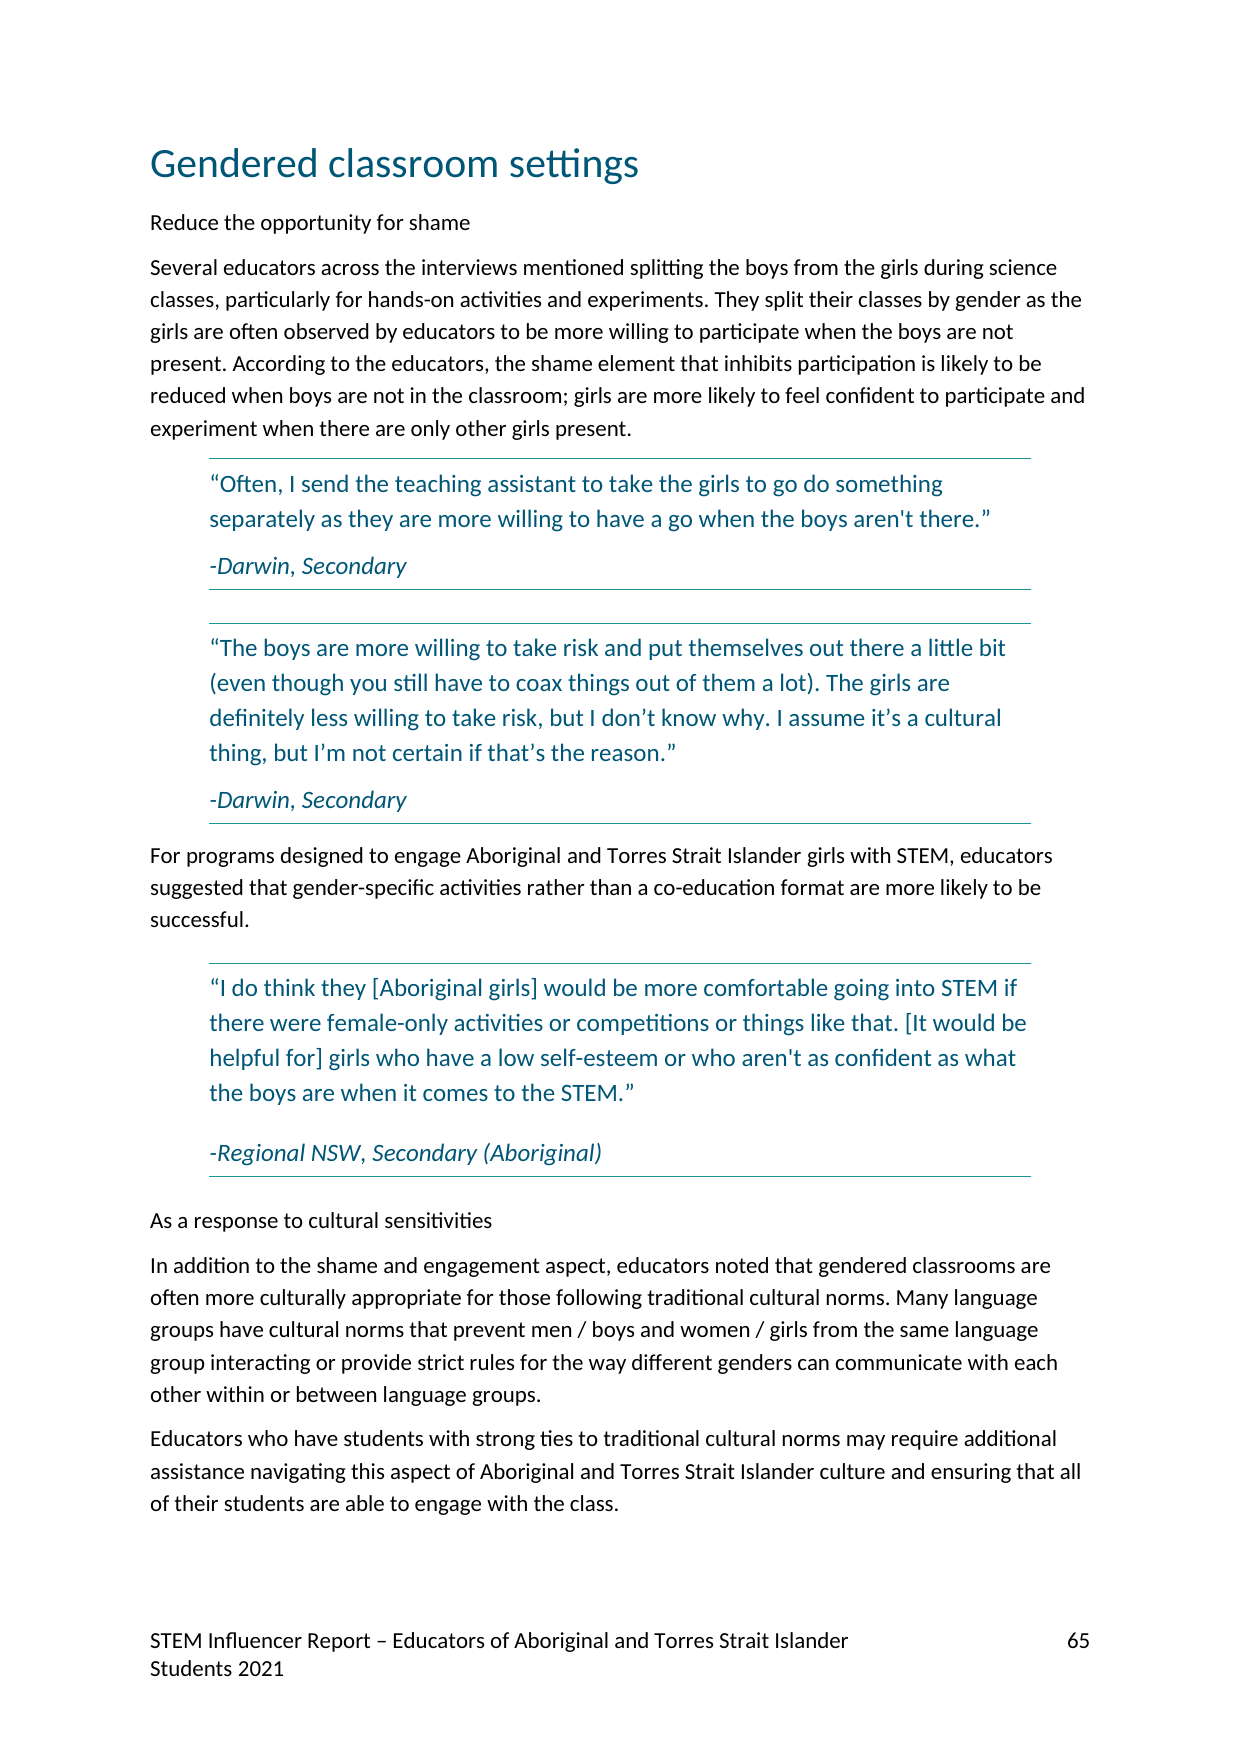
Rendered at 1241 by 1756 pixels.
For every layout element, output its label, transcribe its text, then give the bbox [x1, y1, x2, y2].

text Educators who have students with strong ties to traditional cultural norms may require additional assistance navigating this aspect of Aboriginal and Torres Strait Islander culture and ensuring that all of their students are able to engage with the class. [150, 1424, 1090, 1517]
text For programs designed to engage Aboriginal and Torres Strait Islander girls with STEM, educators suggested that gender-specific activities rather than a co-education format are more likely to be successful. [150, 841, 1090, 933]
subtitle Gendered classroom settings [150, 137, 1090, 188]
text In addition to the shame and engagement aspect, educators noted that gendered classrooms are often more culturally appropriate for those following traditional cultural norms. Many language groups have cultural norms that prevent men / boys and women / girls from the same language group interacting or provide strict rules for the way different genders can communicate with each other within or between language groups. [150, 1251, 1090, 1408]
text Several educators across the interviews mentioned splitting the boys from the girls during science classes, particularly for hands-on activities and experiments. They split their classes by gender as the girls are often observed by educators to be more willing to participate when the boys are not present. According to the educators, the shame element that inhibits participation is likely to be reduced when boys are not in the classroom; girls are more likely to feel confident to participate and experiment when there are only other girls present. [150, 253, 1090, 442]
text “Often, I send the teaching assistant to take the girls to go do something separately as they are more willing to have a go when the boys aren't there.” [209, 459, 1031, 533]
text Reduce the opportunity for shame [150, 208, 1090, 236]
text -Regional NSW, Secondary (Aboriginal) [209, 1128, 1031, 1176]
text -Darwin, Secondary [209, 541, 1031, 589]
text -Darwin, Secondary [209, 775, 1031, 823]
text As a response to cultural sensitivities [150, 1206, 1090, 1234]
text “I do think they [Aboriginal girls] would be more comfortable going into STEM if there were female-only activities or competitions or things like that. [It would be helpful for] girls who have a low self-esteem or who aren't as confident as what the boys are when it comes to the STEM.” [209, 964, 1031, 1108]
text “The boys are more willing to take risk and put themselves out there a little bit (even though you still have to coax things out of them a lot). The girls are definitely less willing to take risk, but I don’t know why. I assume it’s a cultural thing, but I’m not certain if that’s the reason.” [209, 624, 1031, 767]
